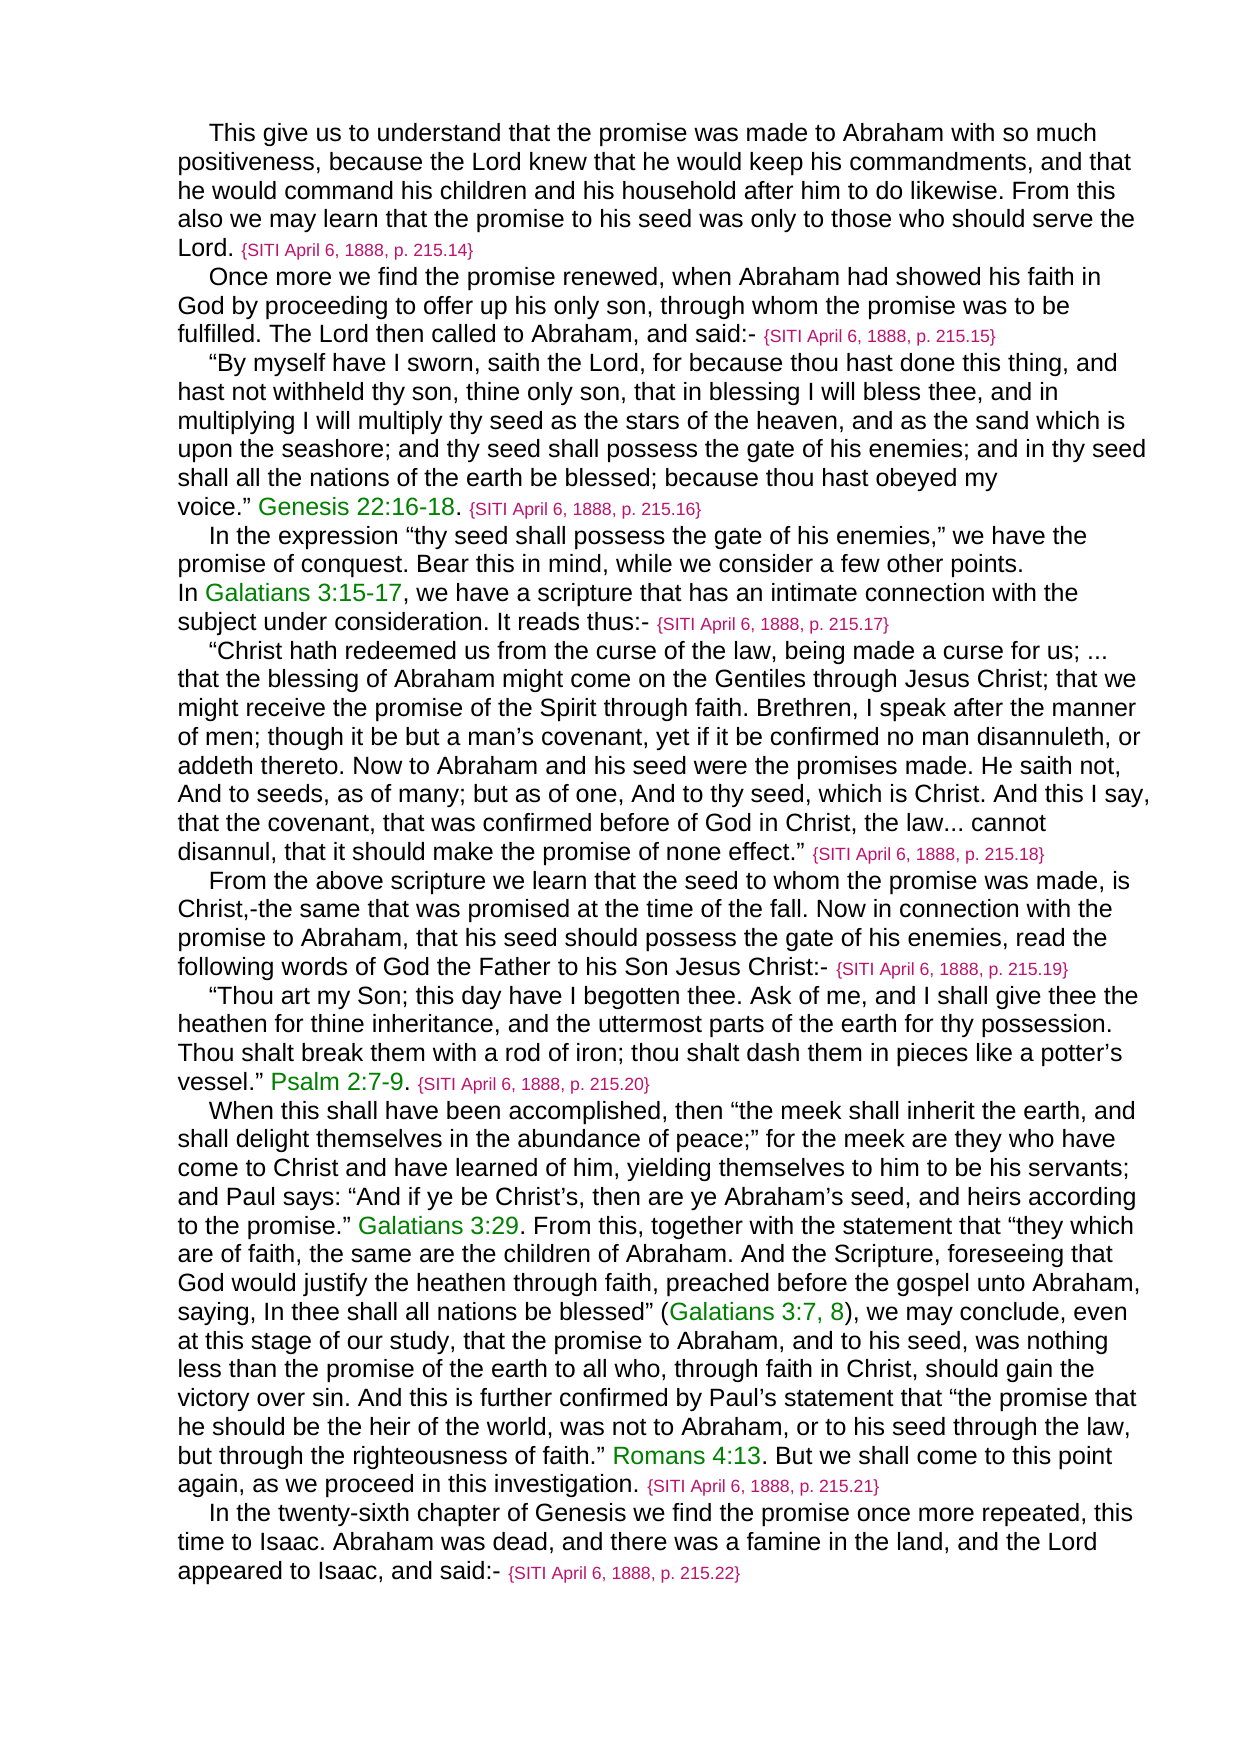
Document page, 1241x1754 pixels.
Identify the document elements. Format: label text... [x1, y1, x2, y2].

text When this shall have been accomplished, then “the meek shall inherit the earth, and shall delight themselves in the abundance of peace;” for the meek are they who have come to Christ and have learned of him, yielding themselves to him to be his servants; and Paul says: “And if ye be Christ’s, then are ye Abraham’s seed, and heirs according to the promise.” Galatians 3:29. From this, together with the statement that “they which are of faith, the same are the children of Abraham. And the Scripture, foreseeing that God would justify the heathen through faith, preached before the gospel unto Abraham, saying, In thee shall all nations be blessed” (Galatians 3:7, 8), we may conclude, even at this stage of our study, that the promise to Abraham, and to his seed, was nothing less than the promise of the earth to all who, through faith in Christ, should gain the victory over sin. And this is further confirmed by Paul’s statement that “the promise that he should be the heir of the world, was not to Abraham, or to his seed through the law, but through the righteousness of faith.” Romans 4:13. But we shall come to this point again, as we proceed in this investigation. {SITI April 6, 1888, p. 215.21} [177, 1096, 1152, 1498]
text In the twenty-sixth chapter of Genesis we find the promise once more repeated, this time to Isaac. Abraham was dead, and there was a famine in the land, and the Lord appeared to Isaac, and said:- {SITI April 6, 1888, p. 215.22} [177, 1498, 1152, 1584]
text “Thou art my Son; this day have I begotten thee. Ask of me, and I shall give thee the heathen for thine inheritance, and the uttermost parts of the earth for thy possession. Thou shalt break them with a rod of iron; thou shalt dash them in pieces like a potter’s vessel.” Psalm 2:7-9. {SITI April 6, 1888, p. 215.20} [177, 981, 1152, 1096]
text This give us to understand that the promise was made to Abraham with so much positiveness, because the Lord knew that he would keep his commandments, and that he would command his children and his household after him to do likewise. From this also we may learn that the promise to his seed was only to those who should serve the Lord. {SITI April 6, 1888, p. 215.14} [177, 118, 1152, 262]
text In the expression “thy seed shall possess the gate of his enemies,” we have the promise of conquest. Bear this in mind, while we consider a few other points. In Galatians 3:15-17, we have a scripture that has an intimate connection with the subject under consideration. It reads thus:- {SITI April 6, 1888, p. 215.17} [177, 521, 1152, 636]
text “Christ hath redeemed us from the curse of the law, being made a curse for us; ... that the blessing of Abraham might come on the Gentiles through Jesus Christ; that we might receive the promise of the Spirit through faith. Brethren, I speak after the manner of men; though it be but a man’s covenant, yet if it be confirmed no man disannuleth, or addeth thereto. Now to Abraham and his seed were the promises made. He saith not, And to seeds, as of many; but as of one, And to thy seed, which is Christ. And this I say, that the covenant, that was confirmed before of God in Christ, the law... cannot disannul, that it should make the promise of none effect.” {SITI April 6, 1888, p. 215.18} [177, 636, 1152, 866]
text From the above scripture we learn that the seed to whom the promise was made, is Christ,-the same that was promised at the time of the fall. Now in connection with the promise to Abraham, that his seed should possess the gate of his enemies, read the following words of God the Father to his Son Jesus Christ:- {SITI April 6, 1888, p. 215.19} [177, 866, 1152, 981]
text Once more we find the promise renewed, when Abraham had showed his faith in God by proceeding to offer up his only son, through whom the promise was to be fulfilled. The Lord then called to Abraham, and said:- {SITI April 6, 1888, p. 215.15} [177, 262, 1152, 348]
text “By myself have I sworn, saith the Lord, for because thou hast done this thing, and hast not withheld thy son, thine only son, that in blessing I will bless thee, and in multiplying I will multiply thy seed as the stars of the heaven, and as the sand which is upon the seashore; and thy seed shall possess the gate of his enemies; and in thy seed shall all the nations of the earth be blessed; because thou hast obeyed my voice.” Genesis 22:16-18. {SITI April 6, 1888, p. 215.16} [177, 348, 1152, 521]
